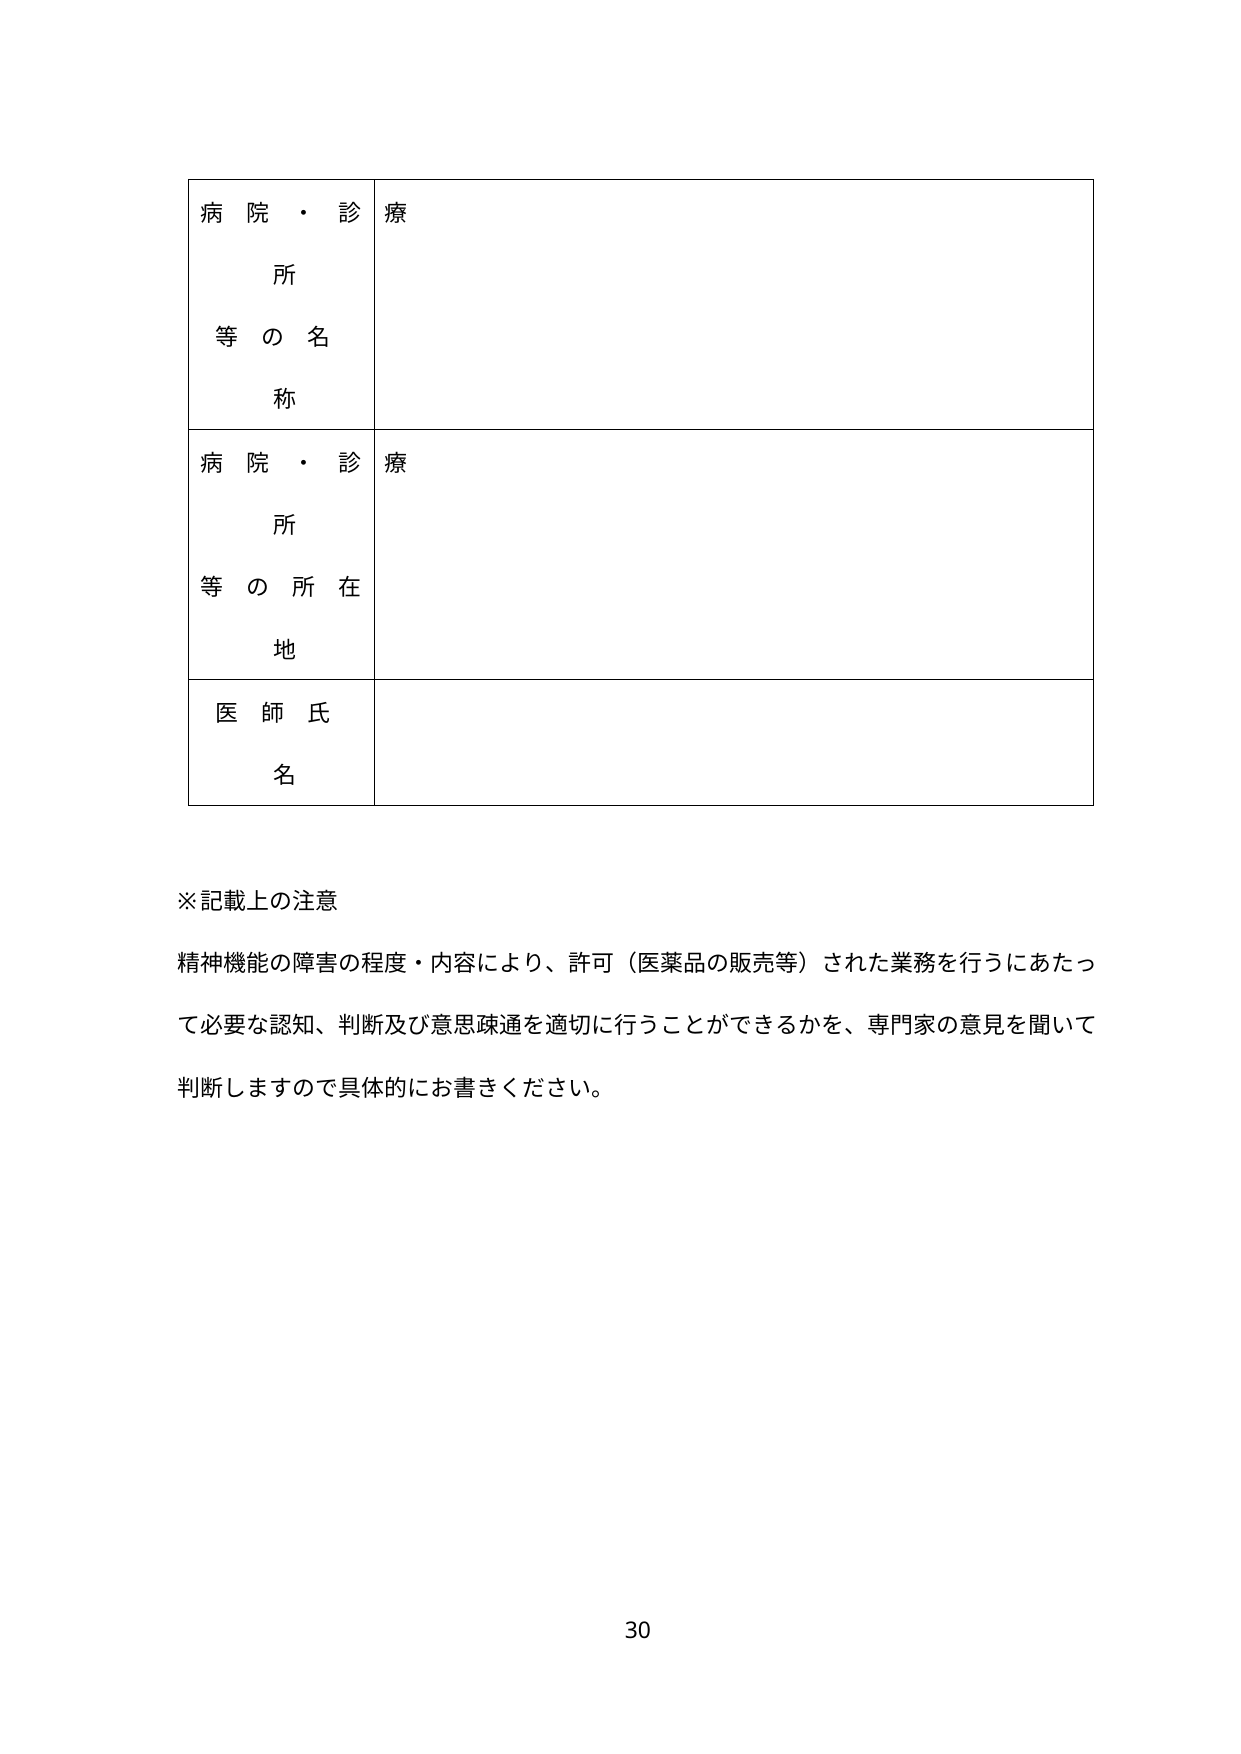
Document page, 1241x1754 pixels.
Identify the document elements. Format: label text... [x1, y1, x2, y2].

table_cell 病院・診療所 等の名称 [189, 180, 374, 429]
table_cell 医師氏名 [189, 680, 374, 805]
table_cell [375, 180, 1093, 429]
table_cell [375, 680, 1093, 805]
table_cell 病院・診療所 等の所在地 [189, 430, 374, 679]
table_cell [375, 430, 1093, 679]
text 精神機能の障害の程度・内容により、許可（医薬品の販売等）された業務を行うにあたって必要な認知、判断及び意思疎通を適切に行うことができるかを、専門家の意見を聞いて判断しますので具体的にお書きください。 [177, 931, 1098, 1117]
text ※記載上の注意 [177, 868, 1098, 931]
